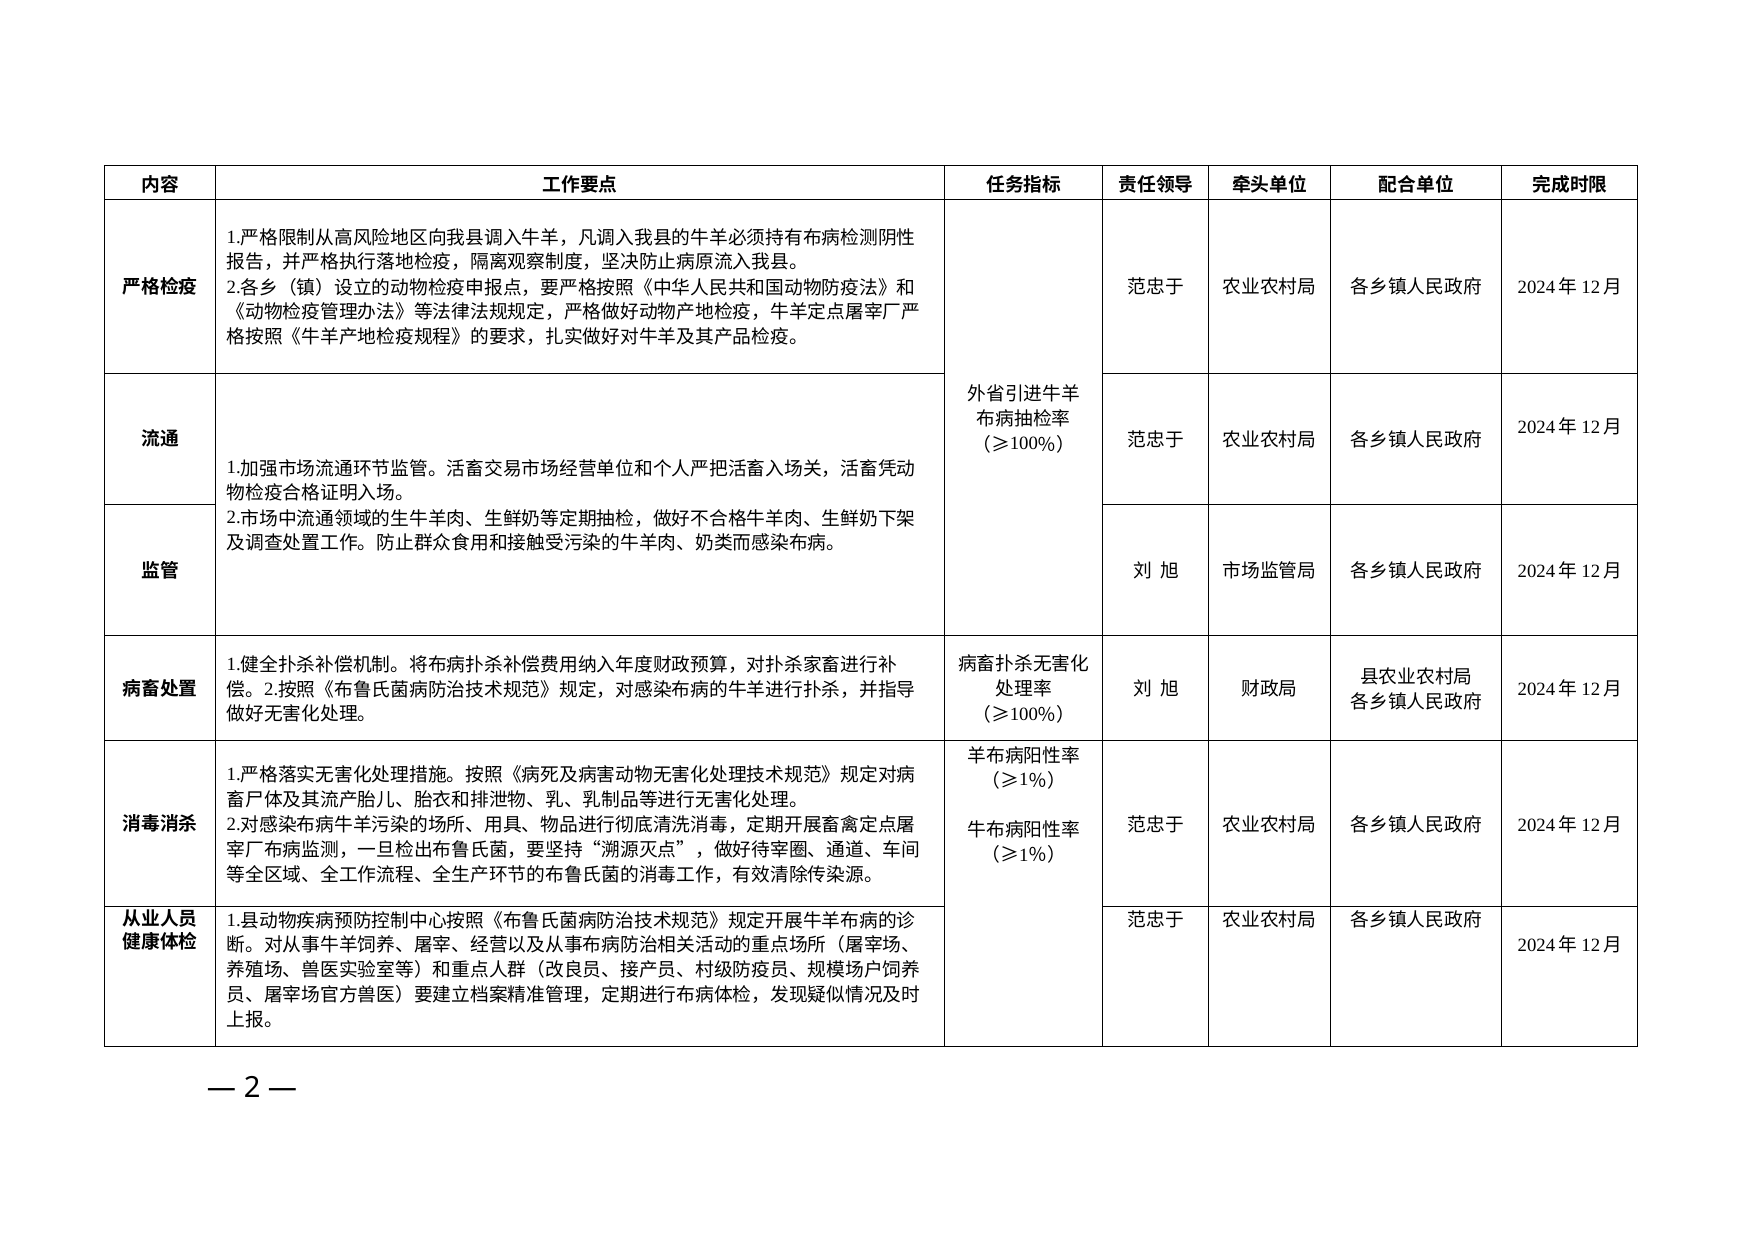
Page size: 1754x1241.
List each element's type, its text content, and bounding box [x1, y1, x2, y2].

table_header 工作要点 [216, 166, 944, 199]
table_cell 流通 [105, 374, 215, 504]
table_cell 范忠于 [1103, 741, 1208, 906]
table_cell 农业农村局 [1209, 741, 1330, 906]
table_cell 农业农村局 [1209, 200, 1330, 372]
table_cell 监管 [105, 505, 215, 635]
table_header 牵头单位 [1209, 166, 1330, 199]
table_cell 各乡镇人民政府 [1331, 505, 1501, 635]
table_cell 各乡镇人民政府 [1331, 907, 1501, 1046]
table_cell 范忠于 [1103, 374, 1208, 504]
table_cell 外省引进牛羊 布病抽检率 （≥100％） [945, 200, 1102, 635]
table_cell 农业农村局 [1209, 907, 1330, 1046]
table_cell 各乡镇人民政府 [1331, 741, 1501, 906]
table_cell 消毒消杀 [105, 741, 215, 906]
table_cell 财政局 [1209, 636, 1330, 740]
table_cell 2024年12月 [1502, 907, 1637, 1046]
table_header 任务指标 [945, 166, 1102, 199]
table_cell 2024年12月 [1502, 200, 1637, 372]
table_cell 1.严格限制从高风险地区向我县调入牛羊，凡调入我县的牛羊必须持有布病检测阴性报告，并严格执行落地检疫，隔离观察制度，坚决防止病原流入我县。 2.各乡（镇）设立的动物检疫申报点，要严格按照《中华人民共和国动物防疫法》和《动物检疫管理办法》等法律法规规定，严格做好动物产地检疫，牛羊定点屠宰厂严格按照《牛羊产地检疫规程》的要求，扎实做好对牛羊及其产品检疫。 [216, 200, 944, 372]
table_cell 严格检疫 [105, 200, 215, 372]
table_cell 各乡镇人民政府 [1331, 200, 1501, 372]
table_header 内容 [105, 166, 215, 199]
table_cell 羊布病阳性率（≥1％） 牛布病阳性率（≥1％） [945, 741, 1102, 1046]
table_cell 从业人员健康体检 [105, 907, 215, 1046]
table_cell 刘 旭 [1103, 636, 1208, 740]
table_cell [216, 907, 944, 1046]
table_cell 2024年12月 [1502, 505, 1637, 635]
table_cell 1.加强市场流通环节监管。活畜交易市场经营单位和个人严把活畜入场关，活畜凭动物检疫合格证明入场。 2.市场中流通领域的生牛羊肉、生鲜奶等定期抽检，做好不合格牛羊肉、生鲜奶下架及调查处置工作。防止群众食用和接触受污染的牛羊肉、奶类而感染布病。 [216, 374, 944, 635]
table_cell 各乡镇人民政府 [1331, 374, 1501, 504]
table_header 责任领导 [1103, 166, 1208, 199]
table_cell 刘 旭 [1103, 505, 1208, 635]
table_cell 2024年12月 [1502, 636, 1637, 740]
table_cell 县农业农村局 各乡镇人民政府 [1331, 636, 1501, 740]
table_cell 1.健全扑杀补偿机制。将布病扑杀补偿费用纳入年度财政预算，对扑杀家畜进行补偿。2.按照《布鲁氏菌病防治技术规范》规定，对感染布病的牛羊进行扑杀，并指导做好无害化处理。 [216, 636, 944, 740]
table_cell 农业农村局 [1209, 374, 1330, 504]
table_header 配合单位 [1331, 166, 1501, 199]
table_cell 病畜处置 [105, 636, 215, 740]
table_cell 范忠于 [1103, 200, 1208, 372]
table_cell 范忠于 [1103, 907, 1208, 1046]
table_cell 2024年12月 [1502, 374, 1637, 504]
table_cell 市场监管局 [1209, 505, 1330, 635]
table_cell 2024年12月 [1502, 741, 1637, 906]
table_header 完成时限 [1502, 166, 1637, 199]
table_cell 病畜扑杀无害化处理率 （≥100％） [945, 636, 1102, 740]
table_cell 1.严格落实无害化处理措施。按照《病死及病害动物无害化处理技术规范》规定对病畜尸体及其流产胎儿、胎衣和排泄物、乳、乳制品等进行无害化处理。 2.对感染布病牛羊污染的场所、用具、物品进行彻底清洗消毒，定期开展畜禽定点屠宰厂布病监测，一旦检出布鲁氏菌，要坚持“溯源灭点”，做好待宰圈、通道、车间等全区域、全工作流程、全生产环节的布鲁氏菌的消毒工作，有效清除传染源。 [216, 741, 944, 906]
